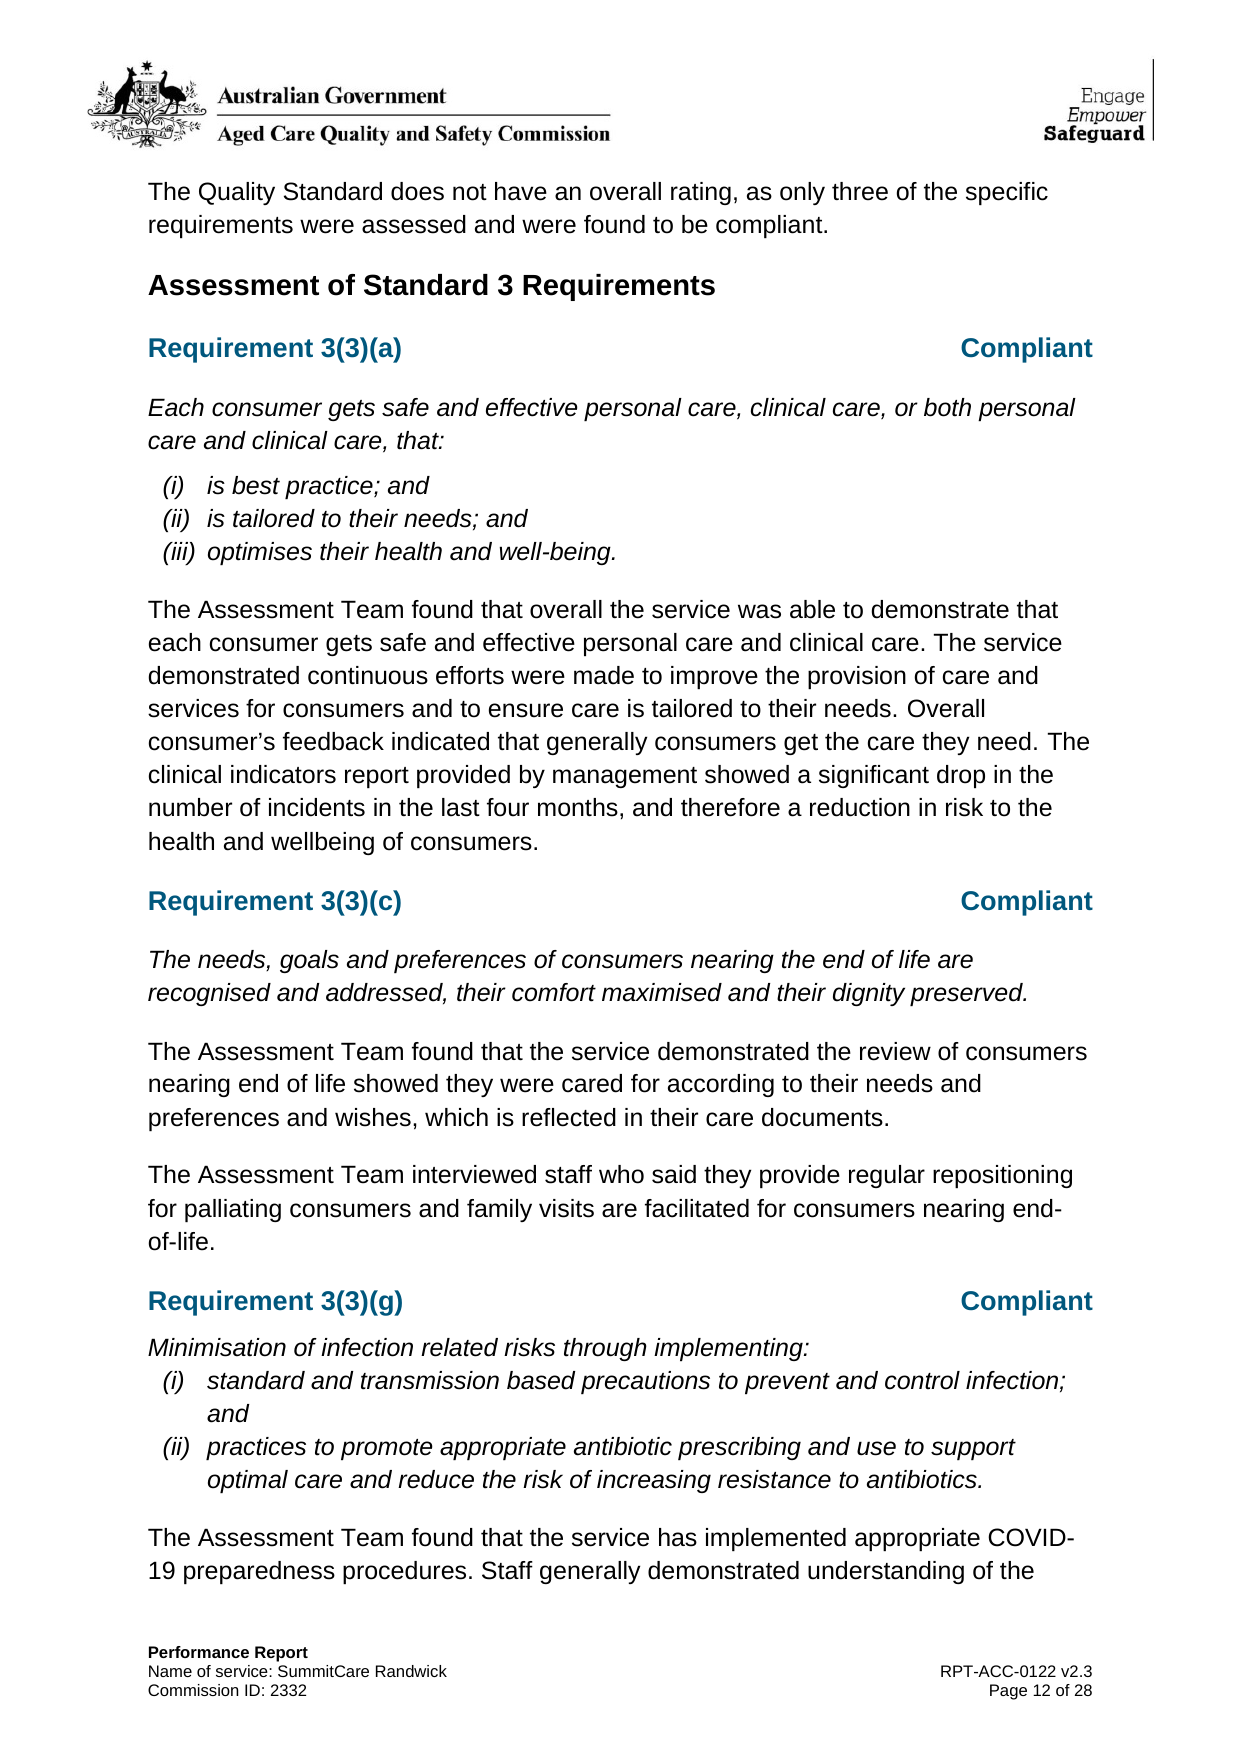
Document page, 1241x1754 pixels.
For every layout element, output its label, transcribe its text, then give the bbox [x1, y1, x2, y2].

text Requirement 3(3)(g) Compliant [148, 1284, 1092, 1316]
list is best practice; and [162, 471, 1092, 500]
list standard and transmission based precautions to prevent and control infection; and [162, 1366, 1092, 1428]
list practices to promote appropriate antibiotic prescribing and use to support optimal care and reduce the risk of increasing resistance to antibiotics. [162, 1432, 1092, 1494]
list is tailored to their needs; and [162, 504, 1092, 533]
text The Assessment Team found that overall the service was able to demonstrate that each consumer gets safe and effective personal care and clinical care. The service demonstrated continuous efforts were made to improve the provision of care and services for consumers and to ensure care is tailored to their needs. Overall consumer’s feedback indicated that generally consumers get the care they need. The clinical indicators report provided by management showed a significant drop in the number of incidents in the last four months, and therefore a reduction in risk to the health and wellbeing of consumers. [148, 595, 1092, 855]
text Requirement 3(3)(a) Compliant [148, 332, 1092, 363]
text Assessment of Standard 3 Requirements [148, 268, 1092, 302]
text The Assessment Team interviewed staff who said they provide regular repositioning for palliating consumers and family visits are facilitated for consumers nearing end-of-life. [148, 1161, 1092, 1255]
picture [1, 0, 1241, 169]
text Requirement 3(3)(c) Compliant [148, 884, 1092, 916]
list optimises their health and well-being. [162, 537, 1092, 566]
text The Quality Standard does not have an overall rating, as only three of the specific requirements were assessed and were found to be compliant. [148, 177, 1092, 239]
text The Assessment Team found that the service demonstrated the review of consumers nearing end of life showed they were cared for according to their needs and preferences and wishes, which is reflected in their care documents. [148, 1036, 1092, 1131]
text The needs, goals and preferences of consumers nearing the end of life are recognised and addressed, their comfort maximised and their dignity preserved. [148, 945, 1092, 1007]
text Minimisation of infection related risks through implementing: [148, 1333, 1092, 1362]
text Each consumer gets safe and effective personal care, clinical care, or both personal care and clinical care, that: [148, 393, 1092, 454]
